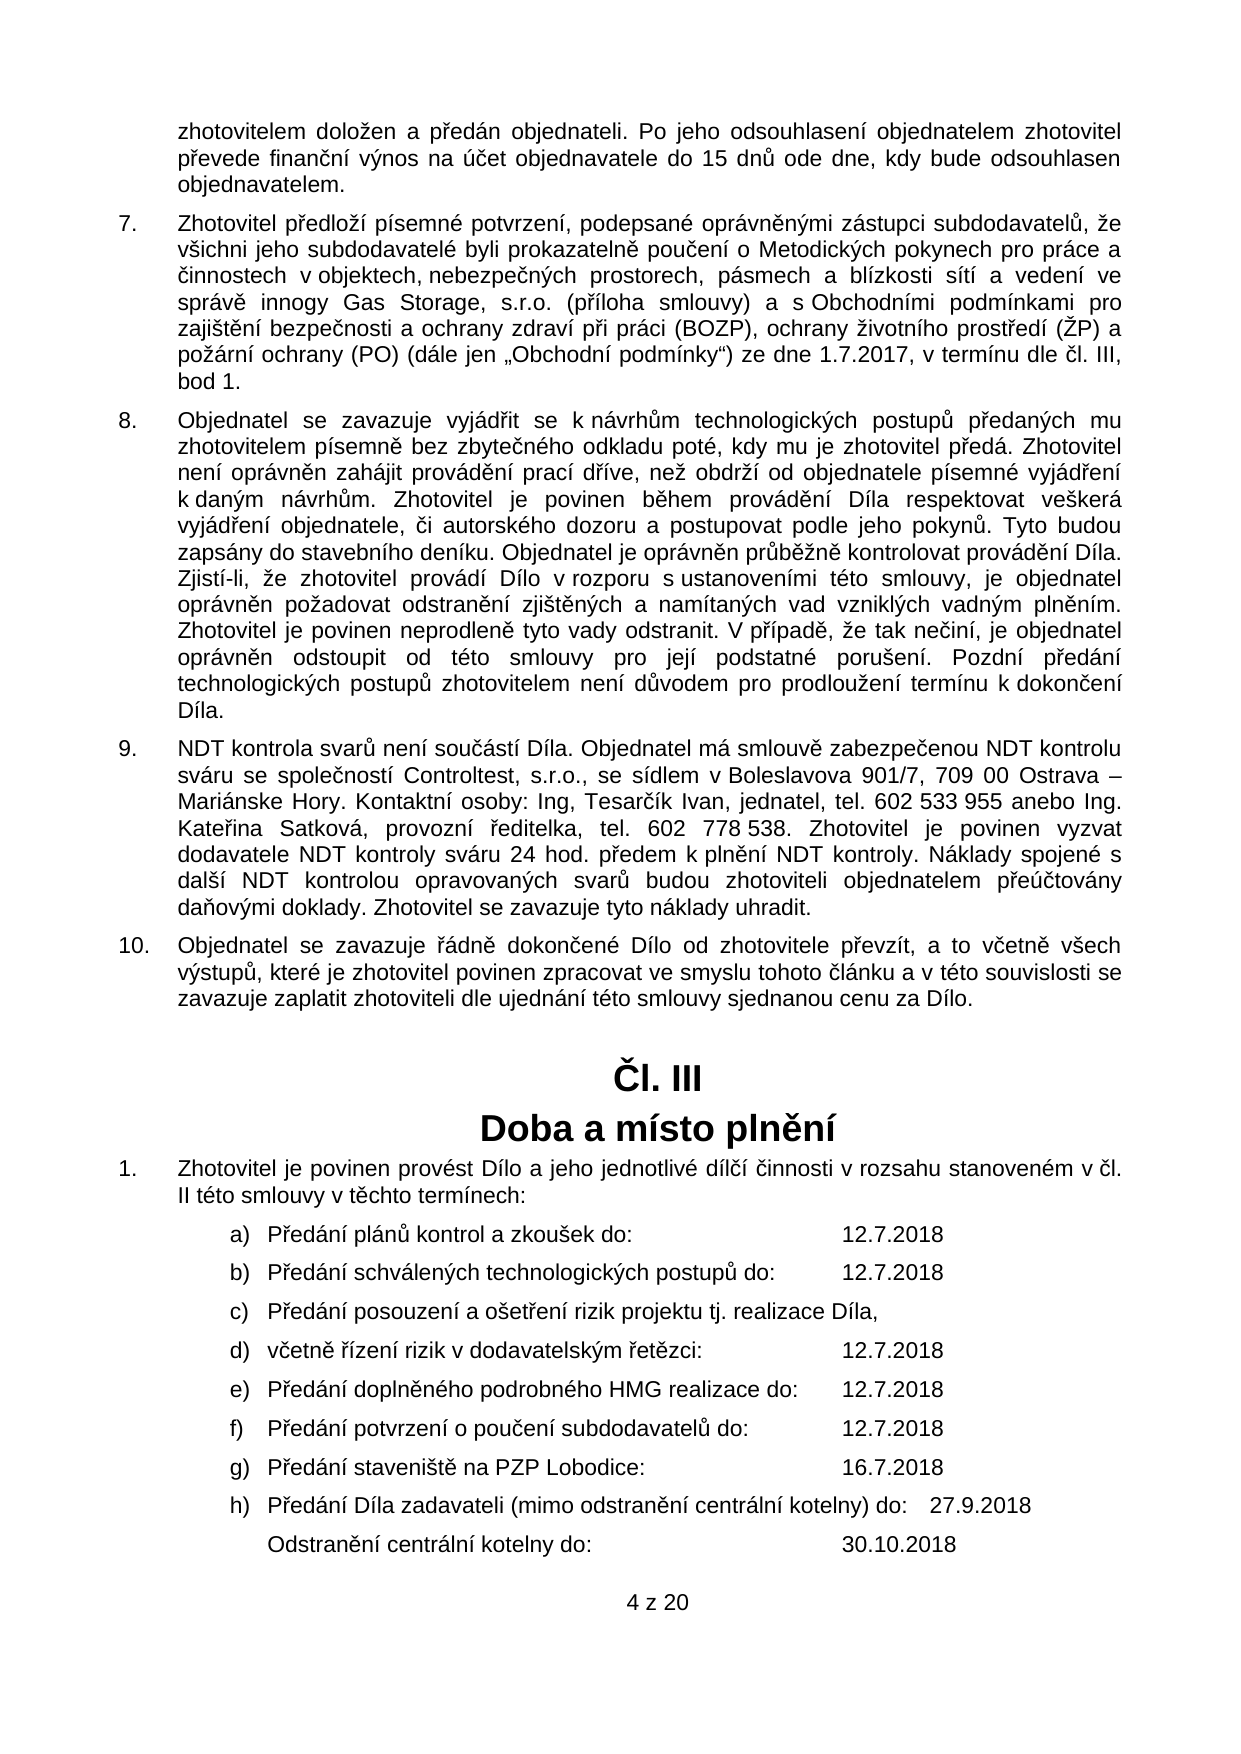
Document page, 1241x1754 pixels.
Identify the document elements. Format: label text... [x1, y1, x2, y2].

text Čl. III [193, 1057, 1122, 1100]
list Zhotovitel je povinen provést Dílo a jeho jednotlivé dílčí činnosti v rozsahu stanoveném v čl. II této smlouvy v těchto termínech: [118, 1155, 1122, 1208]
list Předání plánů kontrol a zkoušek do: 12.7.2018 [229, 1221, 1122, 1247]
list Předání schválených technologických postupů do: 12.7.2018 [229, 1259, 1122, 1286]
list Předání doplněného podrobného HMG realizace do: 12.7.2018 [229, 1376, 1122, 1402]
list Předání staveniště na PZP Lobodice: 16.7.2018 [229, 1454, 1122, 1480]
list včetně řízení rizik v dodavatelským řetězci: 12.7.2018 [229, 1337, 1122, 1363]
text Doba a místo plnění [193, 1106, 1122, 1149]
list Předání potvrzení o poučení subdodavatelů do: 12.7.2018 [229, 1415, 1122, 1441]
text NDT kontrola svarů není součástí Díla. Objednatel má smlouvě zabezpečenou NDT kontrolu sváru se společností Controltest, s.r.o., se sídlem v Boleslavova 901/7, 709 00 Ostrava – Mariánske Hory. Kontaktní osoby: Ing, Tesarčík Ivan, jednatel, tel. 602 533 955 anebo Ing. Kateřina Satková, provozní ředitelka, tel. 602 778 538. Zhotovitel je povinen vyzvat dodavatele NDT kontroly sváru 24 hod. předem k plnění NDT kontroly. Náklady spojené s další NDT kontrolou opravovaných svarů budou zhotoviteli objednatelem přeúčtovány daňovými doklady. Zhotovitel se zavazuje tyto náklady uhradit. [118, 735, 1122, 920]
list Odstranění centrální kotelny do: 30.10.2018 [267, 1531, 1122, 1558]
list Předání Díla zadavateli (mimo odstranění centrální kotelny) do: 27.9.2018 [229, 1492, 1122, 1519]
text Zhotovitel předloží písemné potvrzení, podepsané oprávněnými zástupci subdodavatelů, že všichni jeho subdodavatelé byli prokazatelně poučení o Metodických pokynech pro práce a činnostech v objektech, nebezpečných prostorech, pásmech a blízkosti sítí a vedení ve správě innogy Gas Storage, s.r.o. (příloha smlouvy) a s Obchodními podmínkami pro zajištění bezpečnosti a ochrany zdraví při práci (BOZP), ochrany životního prostředí (ŽP) a požární ochrany (PO) (dále jen „Obchodní podmínky“) ze dne 1.7.2017, v termínu dle čl. III, bod 1. [118, 210, 1122, 394]
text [118, 118, 1122, 197]
text Objednatel se zavazuje řádně dokončené Dílo od zhotovitele převzít, a to včetně všech výstupů, které je zhotovitel povinen zpracovat ve smyslu tohoto článku a v této souvislosti se zavazuje zaplatit zhotoviteli dle ujednání této smlouvy sjednanou cenu za Dílo. [118, 932, 1122, 1011]
list Předání posouzení a ošetření rizik projektu tj. realizace Díla, [229, 1298, 1122, 1324]
text Objednatel se zavazuje vyjádřit se k návrhům technologických postupů předaných mu zhotovitelem písemně bez zbytečného odkladu poté, kdy mu je zhotovitel předá. Zhotovitel není oprávněn zahájit provádění prací dříve, než obdrží od objednatele písemné vyjádření k daným návrhům. Zhotovitel je povinen během provádění Díla respektovat veškerá vyjádření objednatele, či autorského dozoru a postupovat podle jeho pokynů. Tyto budou zapsány do stavebního deníku. Objednatel je oprávněn průběžně kontrolovat provádění Díla. Zjistí-li, že zhotovitel provádí Dílo v rozporu s ustanoveními této smlouvy, je objednatel oprávněn požadovat odstranění zjištěných a namítaných vad vzniklých vadným plněním. Zhotovitel je povinen neprodleně tyto vady odstranit. V případě, že tak nečiní, je objednatel oprávněn odstoupit od této smlouvy pro její podstatné porušení. Pozdní předání technologických postupů zhotovitelem není důvodem pro prodloužení termínu k dokončení Díla. [118, 407, 1122, 723]
